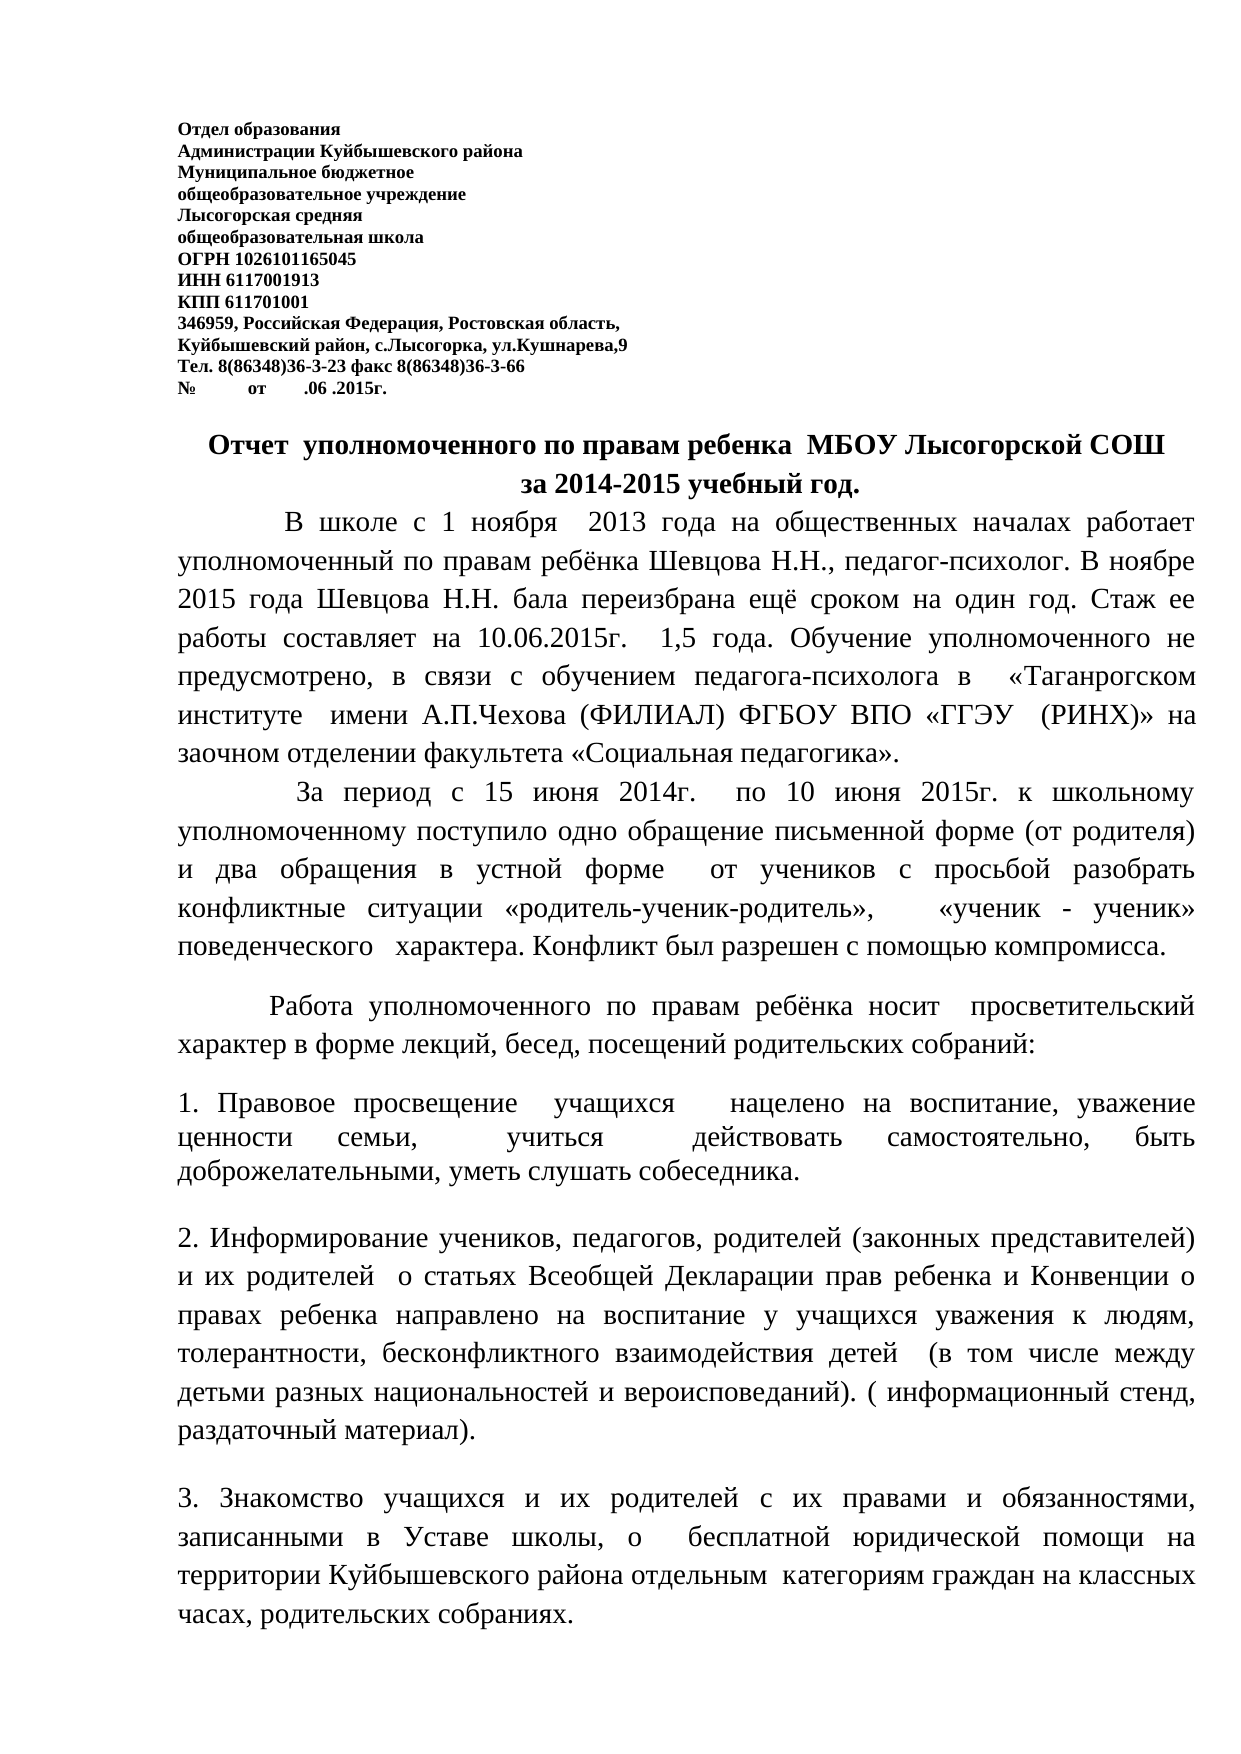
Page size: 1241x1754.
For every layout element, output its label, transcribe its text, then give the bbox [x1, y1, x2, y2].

text Муниципальное бюджетное [177, 161, 1196, 183]
text Работа уполномоченного по правам ребёнка носит просветительский характер в форме лекций, бесед, посещений родительских собраний: [177, 988, 1196, 1060]
text За период с 15 июня 2014г. по 10 июня 2015г. к школьному уполномоченному поступило одно обращение письменной форме (от родителя) и два обращения в устной форме от учеников с просьбой разобрать конфликтные ситуации «родитель-ученик-родитель», «ученик - ученик» поведенческого характера. Конфликт был разрешен с помощью компромисса. [177, 774, 1196, 962]
text 346959, Российская Федерация, Ростовская область, [177, 312, 1196, 334]
text Тел. 8(86348)36-3-23 факс 8(86348)36-3-66 [177, 355, 1196, 377]
text № от .06 .2015г. [177, 377, 1196, 398]
text общеобразовательная школа [177, 226, 1196, 247]
text ИНН 6117001913 [177, 269, 1196, 291]
text общеобразовательное учреждение [177, 183, 1196, 204]
text Куйбышевский район, с.Лысогорка, ул.Кушнарева,9 [177, 334, 1196, 355]
text 2. Информирование учеников, педагогов, родителей (законных представителей) и их родителей о статьях Всеобщей Декларации прав ребенка и Конвенции о правах ребенка направлено на воспитание у учащихся уважения к людям, толерантности, бесконфликтного взаимодействия детей (в том числе между детьми разных национальностей и вероисповеданий). ( информационный стенд, раздаточный материал). [177, 1220, 1196, 1446]
text Лысогорская средняя [177, 204, 1196, 226]
text 1. Правовое просвещение учащихся нацелено на воспитание, уважение ценности семьи, учиться действовать самостоятельно, быть доброжелательными, уметь слушать собеседника. [177, 1086, 1196, 1186]
text В школе с 1 ноября 2013 года на общественных началах работает уполномоченный по правам ребёнка Шевцова Н.Н., педагог-психолог. В ноябре 2015 года Шевцова Н.Н. бала переизбрана ещё сроком на один год. Стаж ее работы составляет на 10.06.2015г. 1,5 года. Обучение уполномоченного не предусмотрено, в связи с обучением педагога-психолога в «Таганрогском институте имени А.П.Чехова (ФИЛИАЛ) ФГБОУ ВПО «ГГЭУ (РИНХ)» на заочном отделении факультета «Социальная педагогика». [177, 504, 1196, 769]
text КПП 611701001 [177, 291, 1196, 312]
text ОГРН 1026101165045 [177, 247, 1196, 269]
text за 2014-2015 учебный год. [177, 466, 1196, 499]
text Администрации Куйбышевского района [177, 140, 1196, 161]
text 3. Знакомство учащихся и их родителей с их правами и обязанностями, записанными в Уставе школы, о бесплатной юридической помощи на территории Куйбышевского района отдельным категориям граждан на классных часах, родительских собраниях. [177, 1480, 1196, 1629]
text Отдел образования [177, 118, 1196, 140]
text Отчет уполномоченного по правам ребенка МБОУ Лысогорской СОШ [177, 427, 1196, 461]
